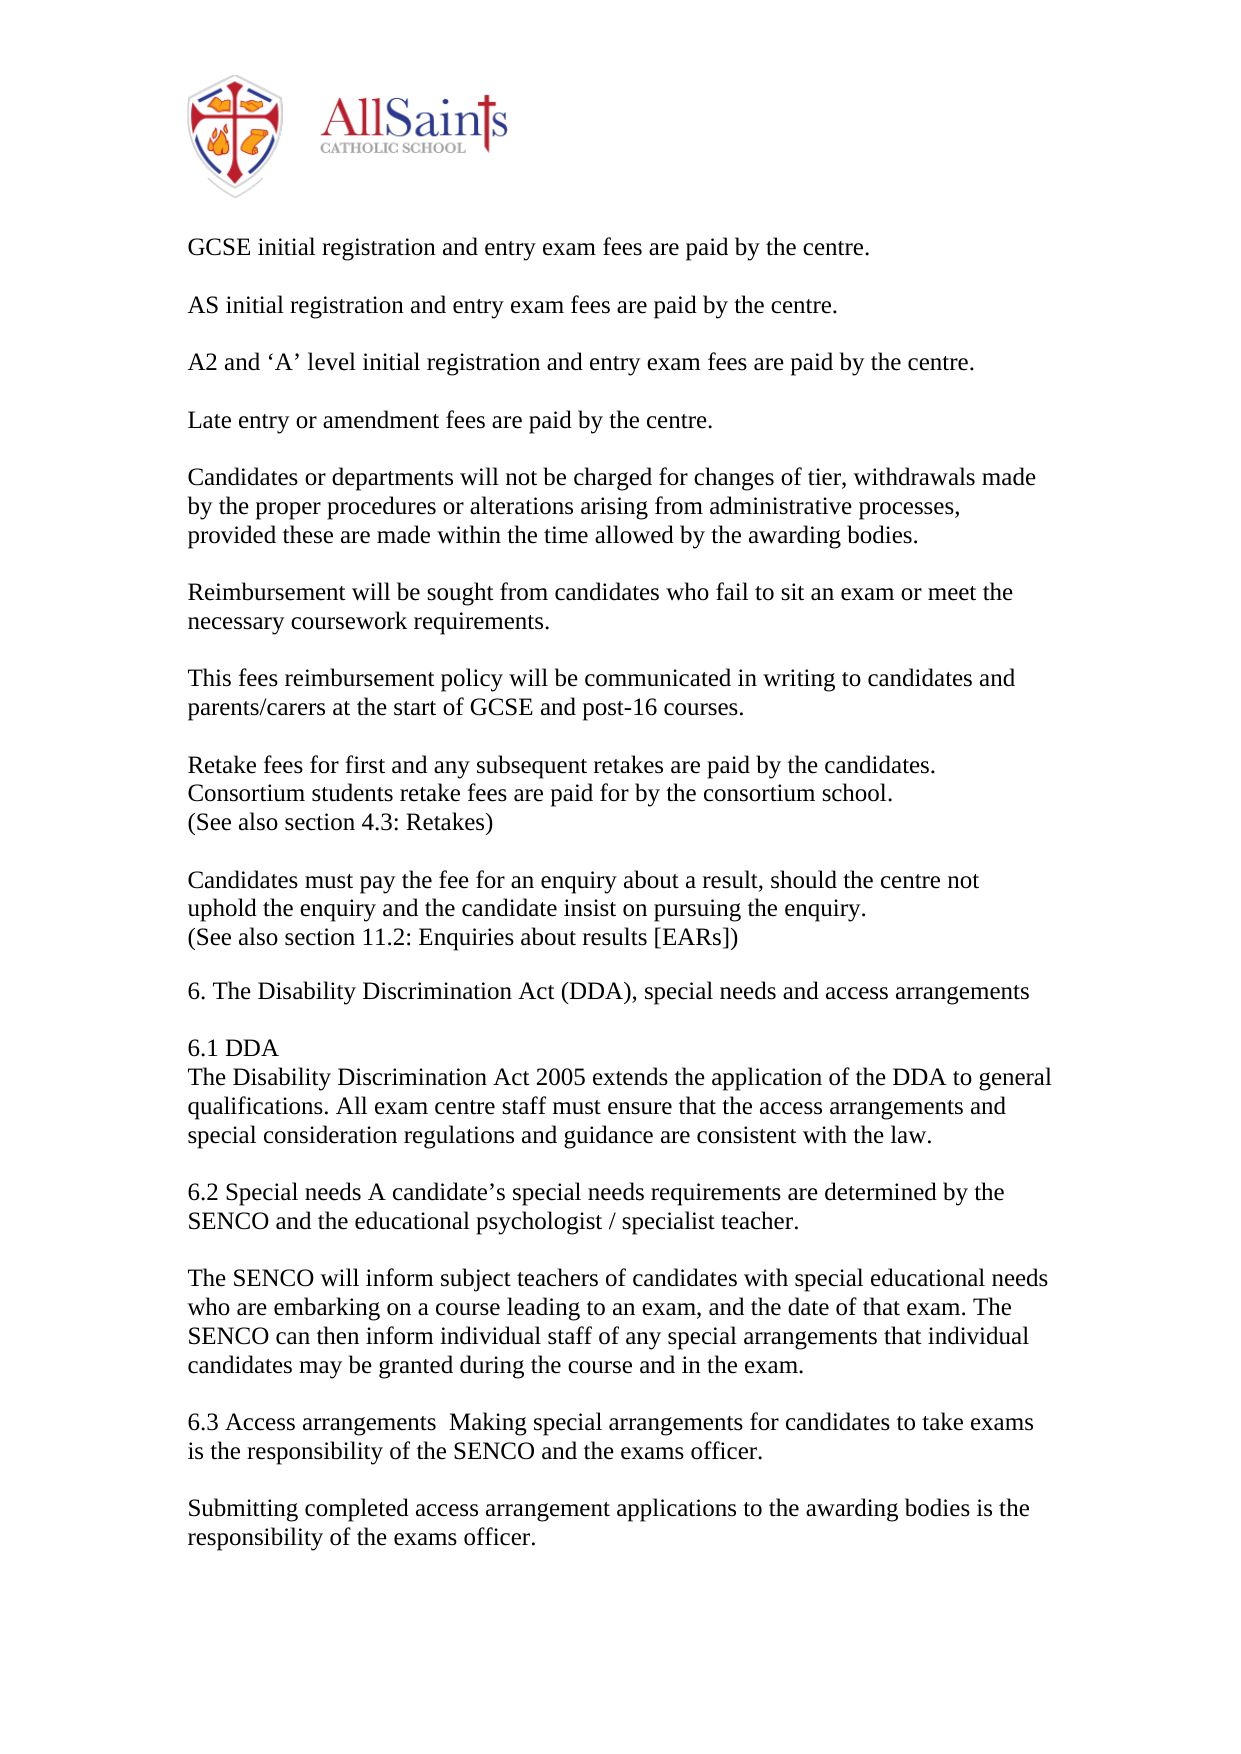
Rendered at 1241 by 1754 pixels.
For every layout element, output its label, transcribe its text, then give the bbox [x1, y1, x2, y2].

subtitle GCSE initial registration and entry exam fees are paid by the centre. AS initial registration and entry exam fees are paid by the centre. A2 and ‘A’ level initial registration and entry exam fees are paid by the centre. Late entry or amendment fees are paid by the centre. Candidates or departments will not be charged for changes of tier, withdrawals made by the proper procedures or alterations arising from administrative processes, provided these are made within the time allowed by the awarding bodies. Reimbursement will be sought from candidates who fail to sit an exam or meet the necessary coursework requirements. This fees reimbursement policy will be communicated in writing to candidates and parents/carers at the start of GCSE and post-16 courses. Retake fees for first and any subsequent retakes are paid by the candidates. Consortium students retake fees are paid for by the consortium school. (See also section 4.3: Retakes) Candidates must pay the fee for an enquiry about a result, should the centre not uphold the enquiry and the candidate insist on pursuing the enquiry. (See also section 11.2: Enquiries about results [EARs]) [187, 232, 1053, 951]
text 6. The Disability Discrimination Act (DDA), special needs and access arrangements [187, 976, 1053, 1005]
text 6.2 Special needs A candidate’s special needs requirements are determined by the SENCO and the educational psychologist / specialist teacher. The SENCO will inform subject teachers of candidates with special educational needs who are embarking on a course leading to an exam, and the date of that exam. The SENCO can then inform individual staff of any special arrangements that individual candidates may be granted during the course and in the exam. [187, 1177, 1053, 1378]
picture [187, 75, 509, 204]
text 6.1 DDA [187, 1033, 1053, 1062]
text The Disability Discrimination Act 2005 extends the application of the DDA to general qualifications. All exam centre staff must ensure that the access arrangements and special consideration regulations and guidance are consistent with the law. [187, 1062, 1053, 1148]
